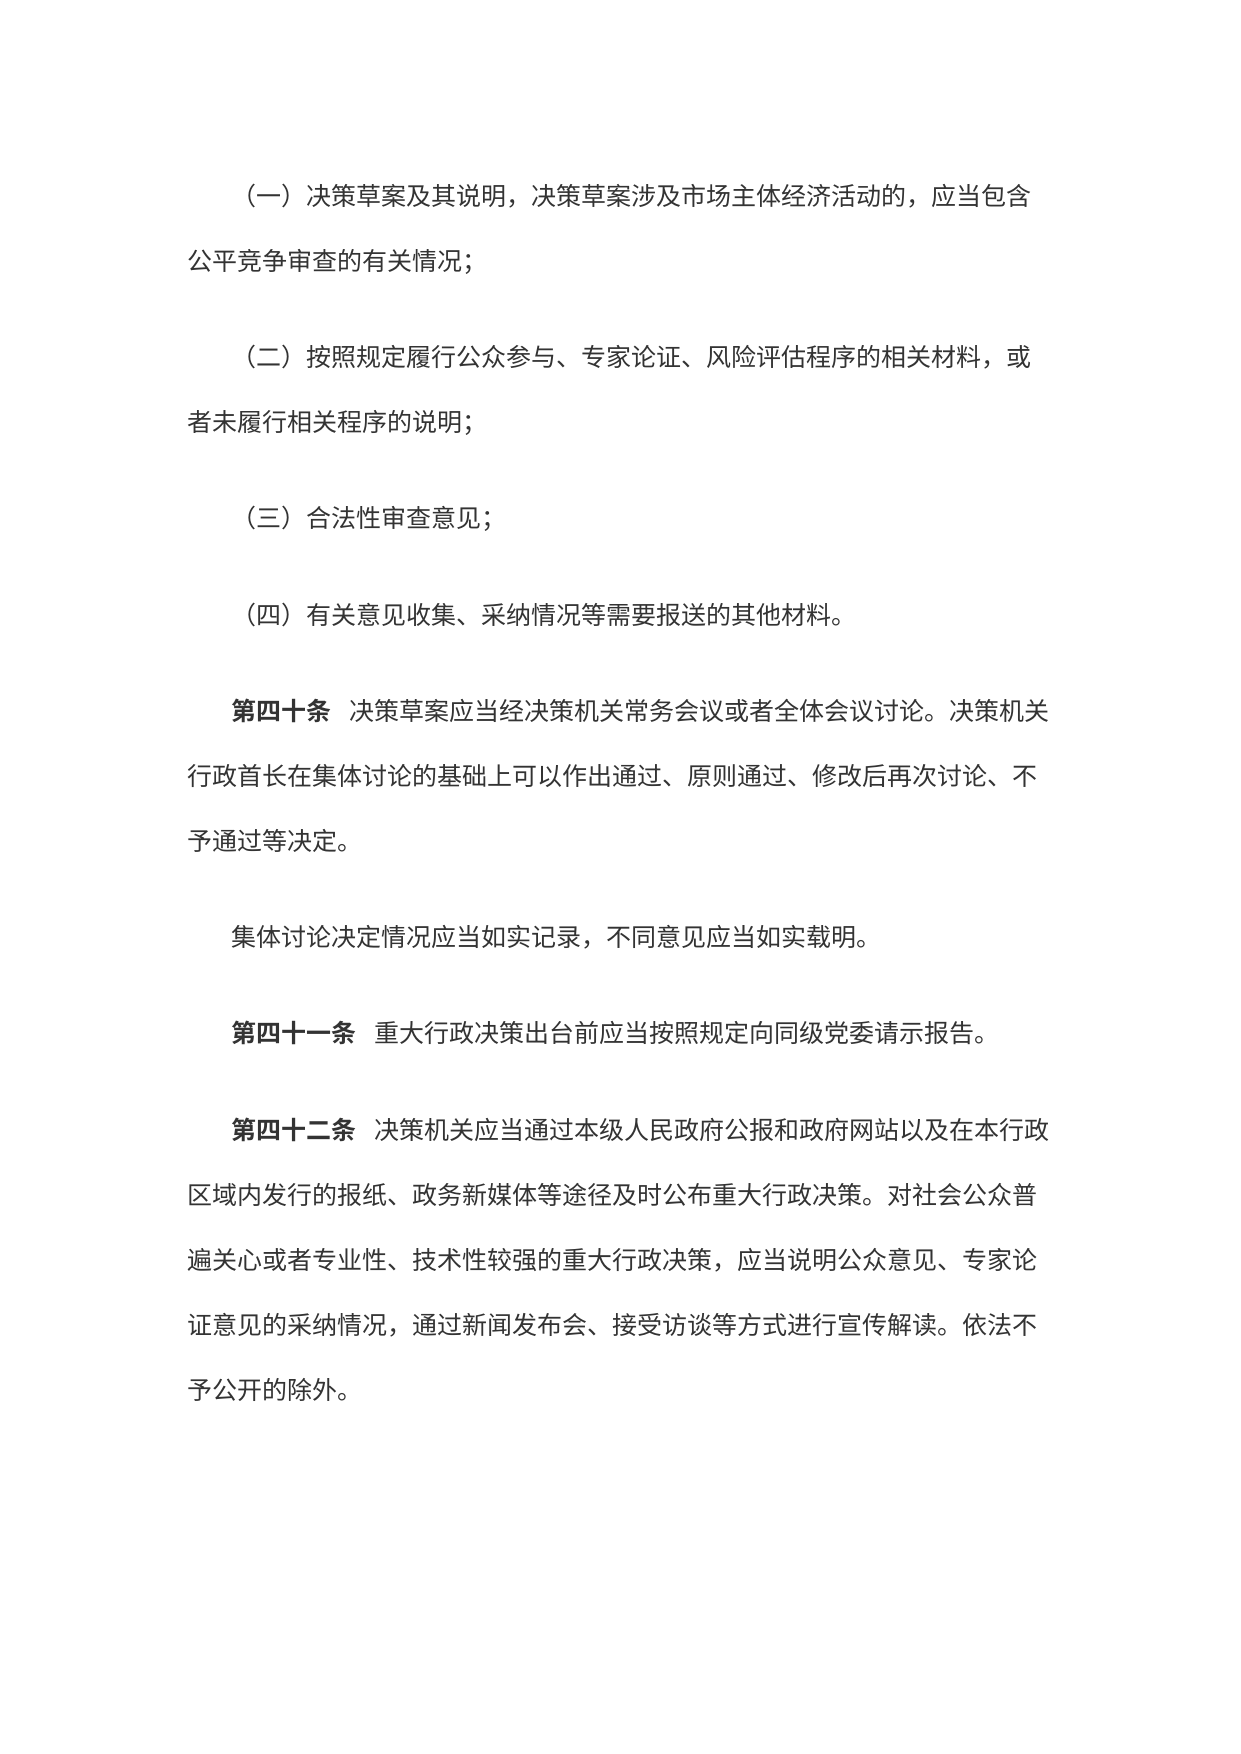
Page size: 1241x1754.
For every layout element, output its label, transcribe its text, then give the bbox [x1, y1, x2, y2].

text （四）有关意见收集、采纳情况等需要报送的其他材料。 [187, 581, 1053, 646]
text 第四十一条 重大行政决策出台前应当按照规定向同级党委请示报告。 [187, 999, 1053, 1064]
text 第四十二条 决策机关应当通过本级人民政府公报和政府网站以及在本行政区域内发行的报纸、政务新媒体等途径及时公布重大行政决策。对社会公众普遍关心或者专业性、技术性较强的重大行政决策，应当说明公众意见、专家论证意见的采纳情况，通过新闻发布会、接受访谈等方式进行宣传解读。依法不予公开的除外。 [187, 1096, 1053, 1421]
text 集体讨论决定情况应当如实记录，不同意见应当如实载明。 [187, 903, 1053, 968]
text （二）按照规定履行公众参与、专家论证、风险评估程序的相关材料，或者未履行相关程序的说明； [187, 323, 1053, 453]
text （三）合法性审查意见； [187, 484, 1053, 549]
text 第四十条 决策草案应当经决策机关常务会议或者全体会议讨论。决策机关行政首长在集体讨论的基础上可以作出通过、原则通过、修改后再次讨论、不予通过等决定。 [187, 677, 1053, 872]
text （一）决策草案及其说明，决策草案涉及市场主体经济活动的，应当包含公平竞争审查的有关情况； [187, 162, 1053, 292]
